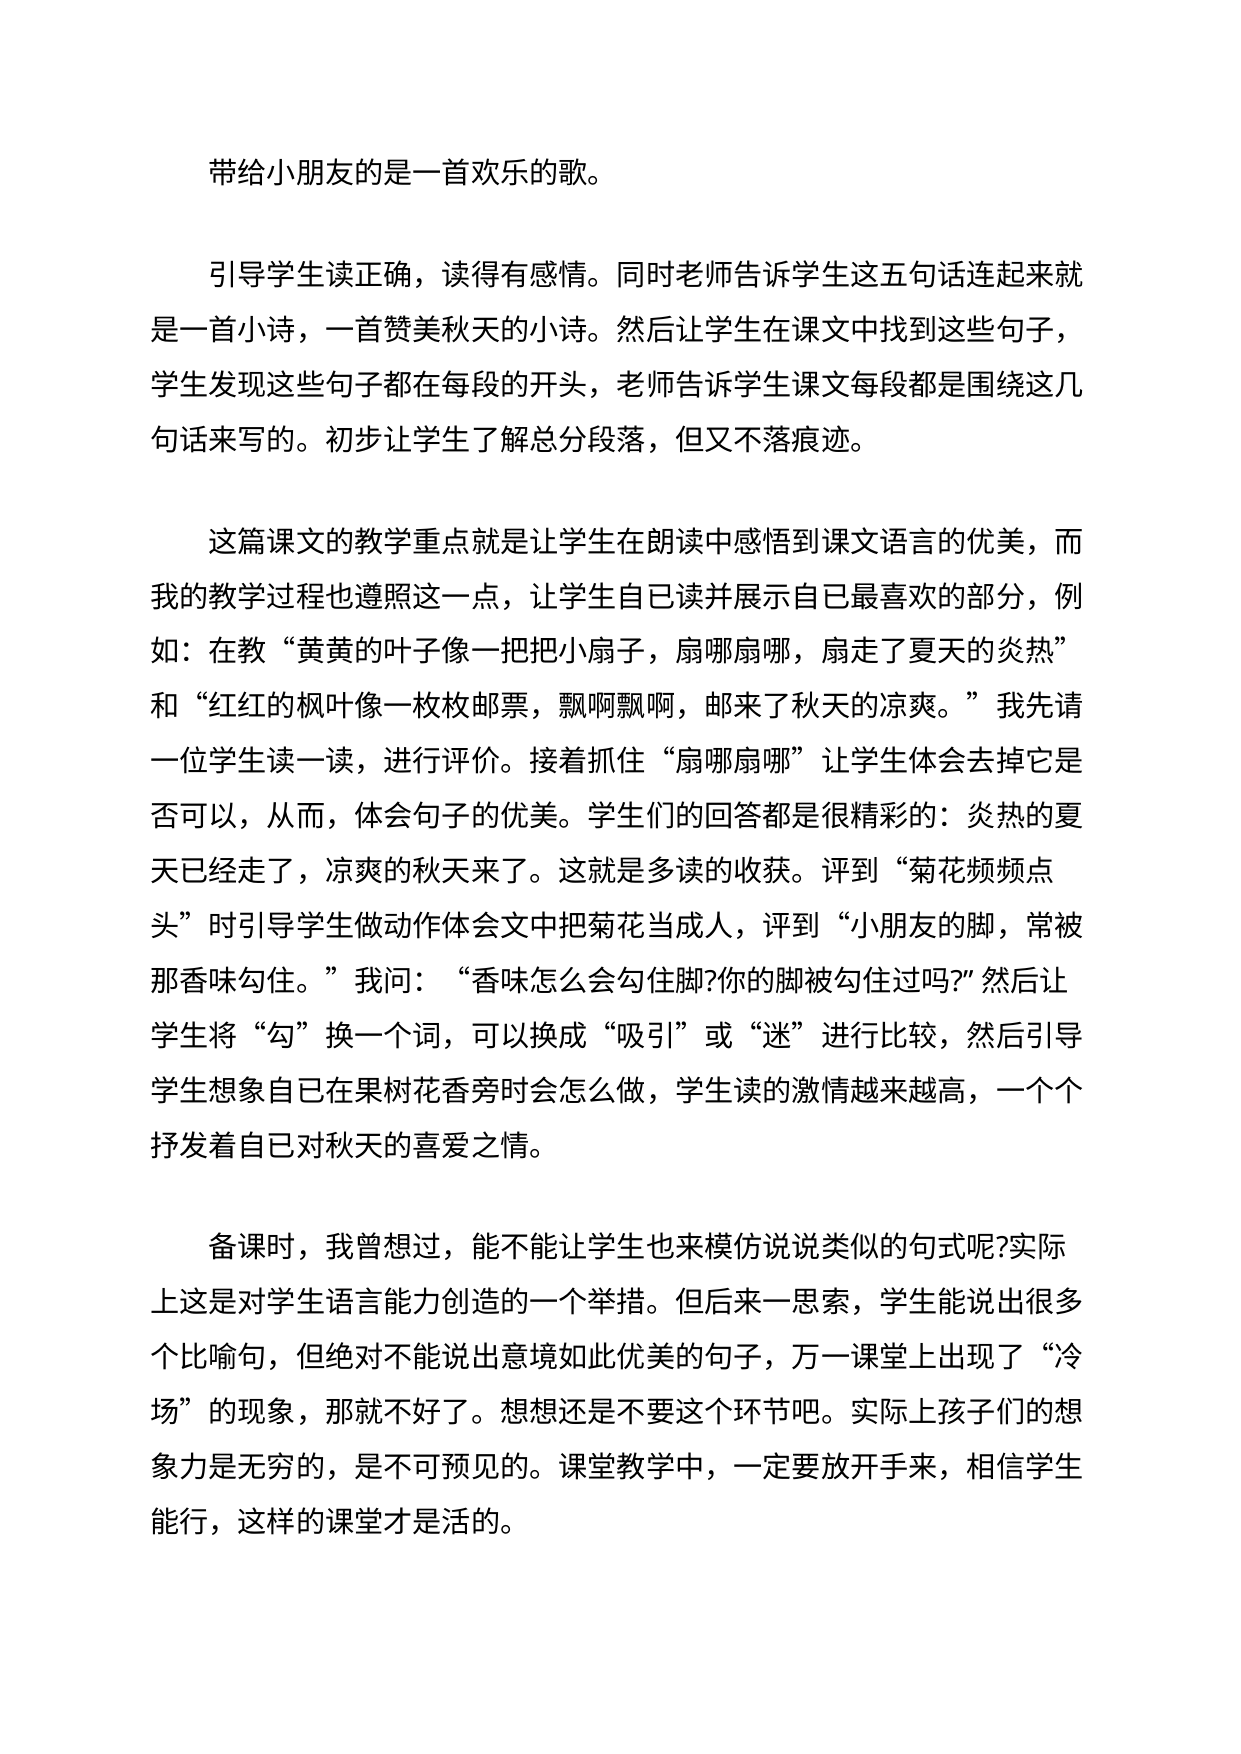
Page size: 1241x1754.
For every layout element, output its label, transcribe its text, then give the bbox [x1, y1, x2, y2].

text 备课时，我曾想过，能不能让学生也来模仿说说类似的句式呢?实际上这是对学生语言能力创造的一个举措。但后来一思索，学生能说出很多个比喻句，但绝对不能说出意境如此优美的句子，万一课堂上出现了“冷场”的现象，那就不好了。想想还是不要这个环节吧。实际上孩子们的想象力是无穷的，是不可预见的。课堂教学中，一定要放开手来，相信学生能行，这样的课堂才是活的。 [150, 1224, 1090, 1541]
text 这篇课文的教学重点就是让学生在朗读中感悟到课文语言的优美，而我的教学过程也遵照这一点，让学生自已读并展示自已最喜欢的部分，例如：在教“黄黄的叶子像一把把小扇子，扇哪扇哪，扇走了夏天的炎热”和“红红的枫叶像一枚枚邮票，飘啊飘啊，邮来了秋天的凉爽。”我先请一位学生读一读，进行评价。接着抓住“扇哪扇哪”让学生体会去掉它是否可以，从而，体会句子的优美。学生们的回答都是很精彩的：炎热的夏天已经走了，凉爽的秋天来了。这就是多读的收获。评到“菊花频频点头”时引导学生做动作体会文中把菊花当成人，评到“小朋友的脚，常被那香味勾住。”我问：“香味怎么会勾住脚?你的脚被勾住过吗?” 然后让学生将“勾”换一个词，可以换成“吸引”或“迷”进行比较，然后引导学生想象自已在果树花香旁时会怎么做，学生读的激情越来越高，一个个抒发着自已对秋天的喜爱之情。 [150, 518, 1090, 1164]
text 带给小朋友的是一首欢乐的歌。 [150, 150, 1090, 192]
text 引导学生读正确，读得有感情。同时老师告诉学生这五句话连起来就是一首小诗，一首赞美秋天的小诗。然后让学生在课文中找到这些句子，学生发现这些句子都在每段的开头，老师告诉学生课文每段都是围绕这几句话来写的。初步让学生了解总分段落，但又不落痕迹。 [150, 252, 1090, 459]
